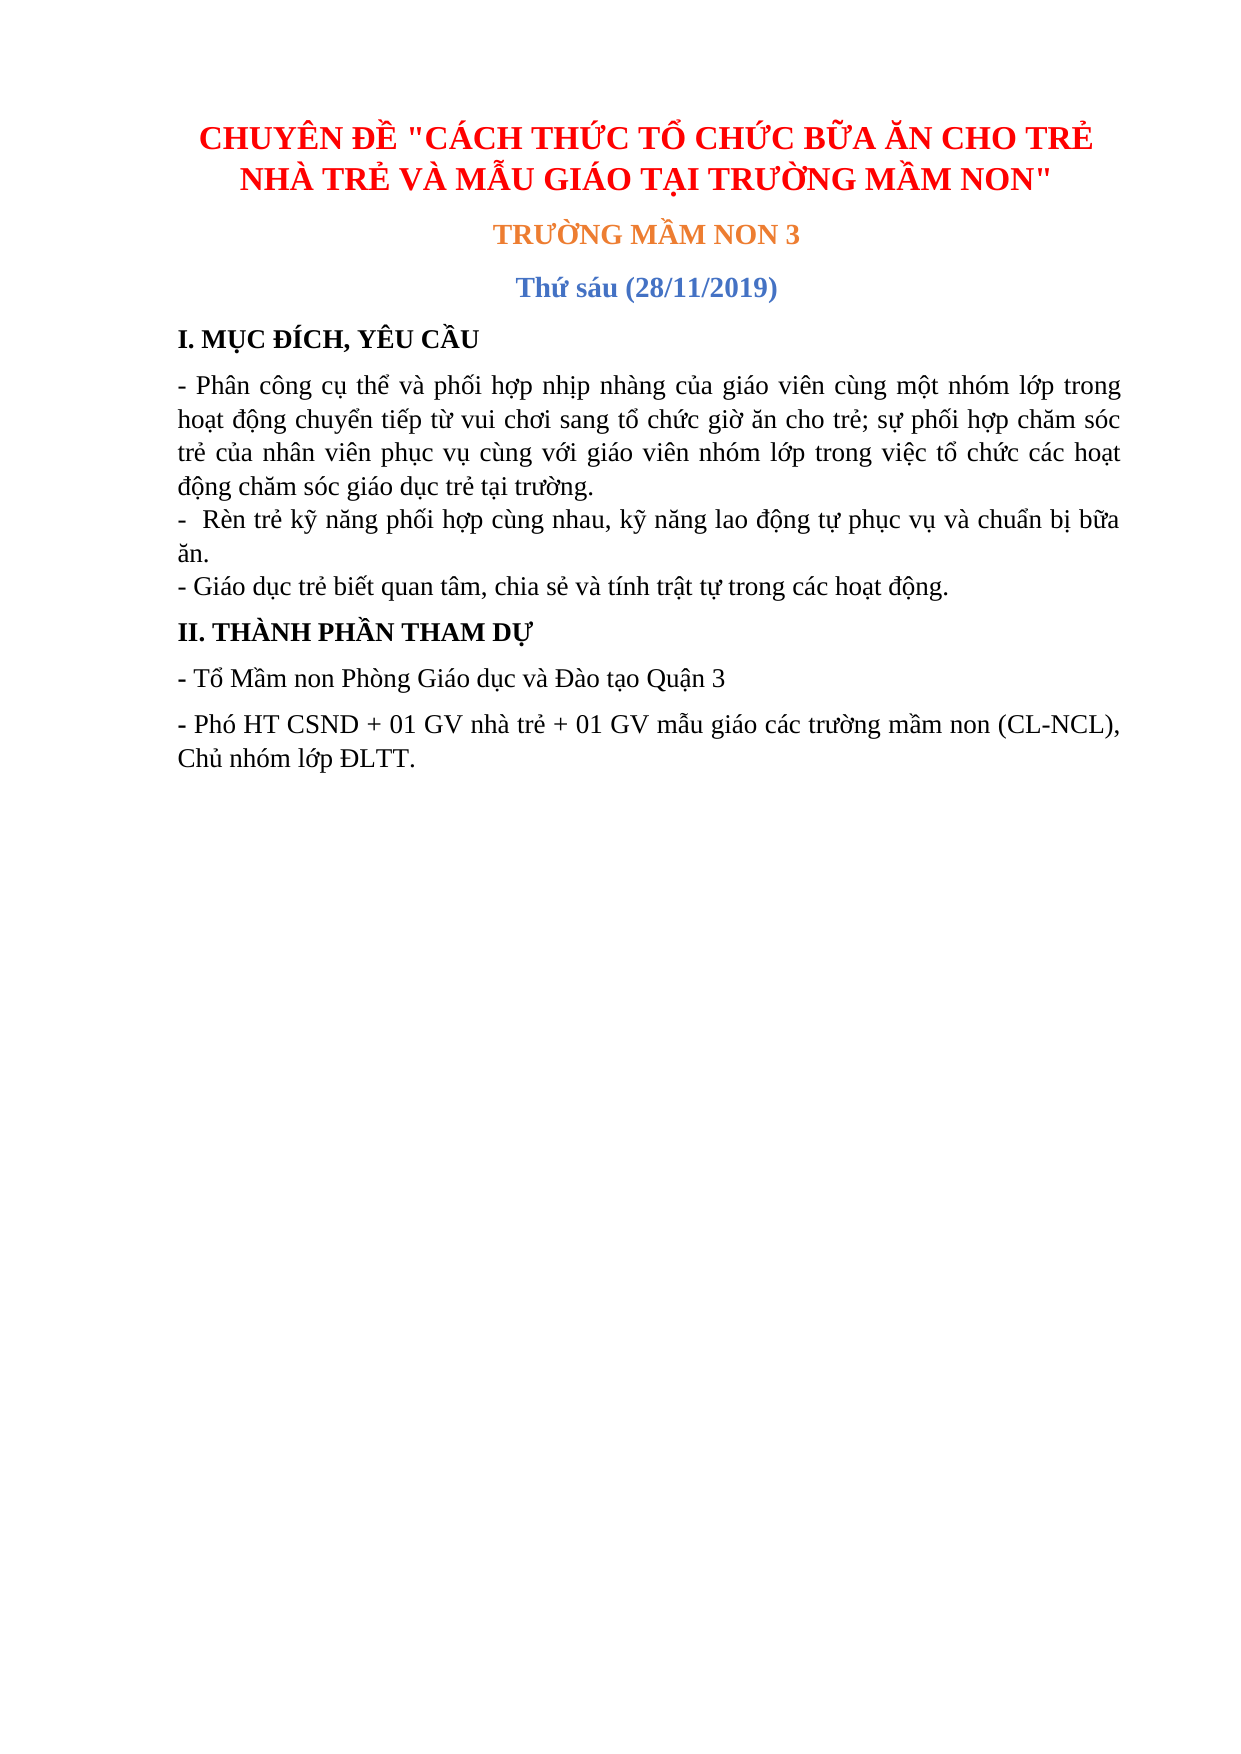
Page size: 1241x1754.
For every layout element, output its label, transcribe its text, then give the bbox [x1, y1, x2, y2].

text - Rèn trẻ kỹ năng phối hợp cùng nhau, kỹ năng lao động tự phục vụ và chuẩn bị bữa ăn. [177, 503, 1122, 568]
text II. THÀNH PHẦN THAM DỰ [177, 616, 1122, 648]
text - Phó HT CSND + 01 GV nhà trẻ + 01 GV mẫu giáo các trường mầm non (CL-NCL), Chủ nhóm lớp ĐLTT. [177, 708, 1122, 773]
text Thứ sáu (28/11/2019) [177, 270, 1116, 304]
text I. MỤC ĐÍCH, YÊU CẦU [177, 323, 1122, 354]
text CHUYÊN ĐỀ "CÁCH THỨC TỔ CHỨC BỮA ĂN CHO TRẺ NHÀ TRẺ VÀ MẪU GIÁO TẠI TRƯỜNG MẦM NON" [177, 118, 1116, 198]
text - Tổ Mầm non Phòng Giáo dục và Đào tạo Quận 3 [177, 662, 1122, 694]
text - Phân công cụ thể và phối hợp nhịp nhàng của giáo viên cùng một nhóm lớp trong hoạt động chuyển tiếp từ vui chơi sang tổ chức giờ ăn cho trẻ; sự phối hợp chăm sóc trẻ của nhân viên phục vụ cùng với giáo viên nhóm lớp trong việc tổ chức các hoạt động chăm sóc giáo dục trẻ tại trường. [177, 369, 1122, 501]
text - Giáo dục trẻ biết quan tâm, chia sẻ và tính trật tự trong các hoạt động. [177, 570, 1122, 602]
text TRƯỜNG MẦM NON 3 [177, 217, 1116, 251]
